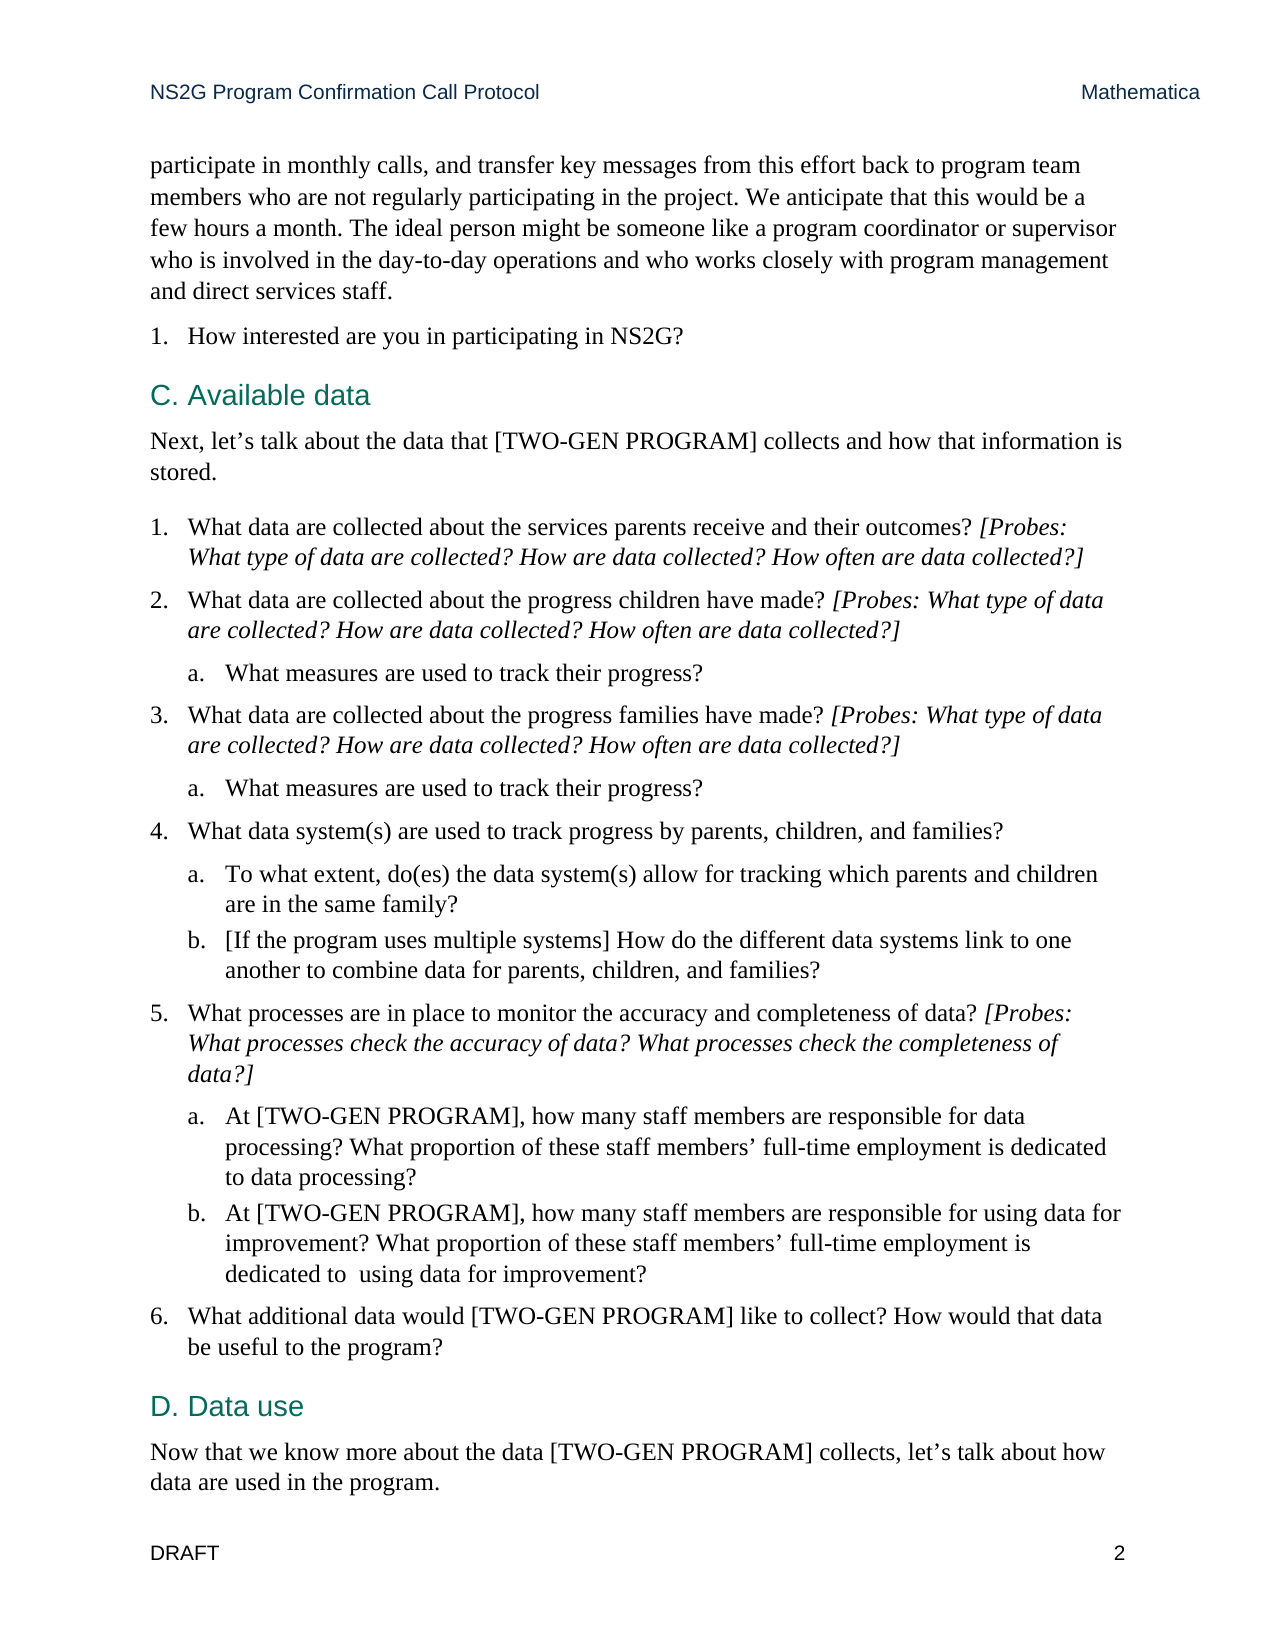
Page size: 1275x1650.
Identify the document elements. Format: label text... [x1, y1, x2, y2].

list To what extent, do(es) the data system(s) allow for tracking which parents and children are in the same family? [187, 858, 1125, 918]
list [If the program uses multiple systems] How do the different data systems link to one another to combine data for parents, children, and families? [187, 924, 1125, 985]
text Now that we know more about the data [TWO-GEN PROGRAM] collects, let’s talk about how data are used in the program. [150, 1436, 1125, 1496]
list What measures are used to track their progress? [187, 657, 1125, 687]
list At [TWO-GEN PROGRAM], how many staff members are responsible for using data for improvement? What proportion of these staff members’ full-time employment is dedicated to using data for improvement? [187, 1197, 1125, 1288]
list What data are collected about the progress children have made? [Probes: What type of data are collected? How are data collected? How often are data collected?] [150, 584, 1125, 644]
list What data are collected about the progress families have made? [Probes: What type of data are collected? How are data collected? How often are data collected?] [150, 699, 1125, 760]
list At [TWO-GEN PROGRAM], how many staff members are responsible for data processing? What proportion of these staff members’ full-time employment is dedicated to data processing? [187, 1101, 1125, 1191]
list What processes are in place to monitor the accuracy and completeness of data? [Probes: What processes check the accuracy of data? What processes check the completeness of data?] [150, 997, 1125, 1088]
text Next, let’s talk about the data that [TWO-GEN PROGRAM] collects and how that information is stored. [150, 426, 1125, 486]
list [150, 150, 1125, 305]
list What data system(s) are used to track progress by parents, children, and families? [150, 815, 1125, 845]
list Available data [150, 376, 1125, 413]
list What data are collected about the services parents receive and their outcomes? [Probes: What type of data are collected? How are data collected? How often are data collected?] [150, 511, 1125, 571]
list Data use [150, 1386, 1125, 1423]
list What measures are used to track their progress? [187, 772, 1125, 803]
list What additional data would [TWO-GEN PROGRAM] like to collect? How would that data be useful to the program? [150, 1301, 1125, 1361]
list How interested are you in participating in NS2G? [150, 320, 1125, 351]
